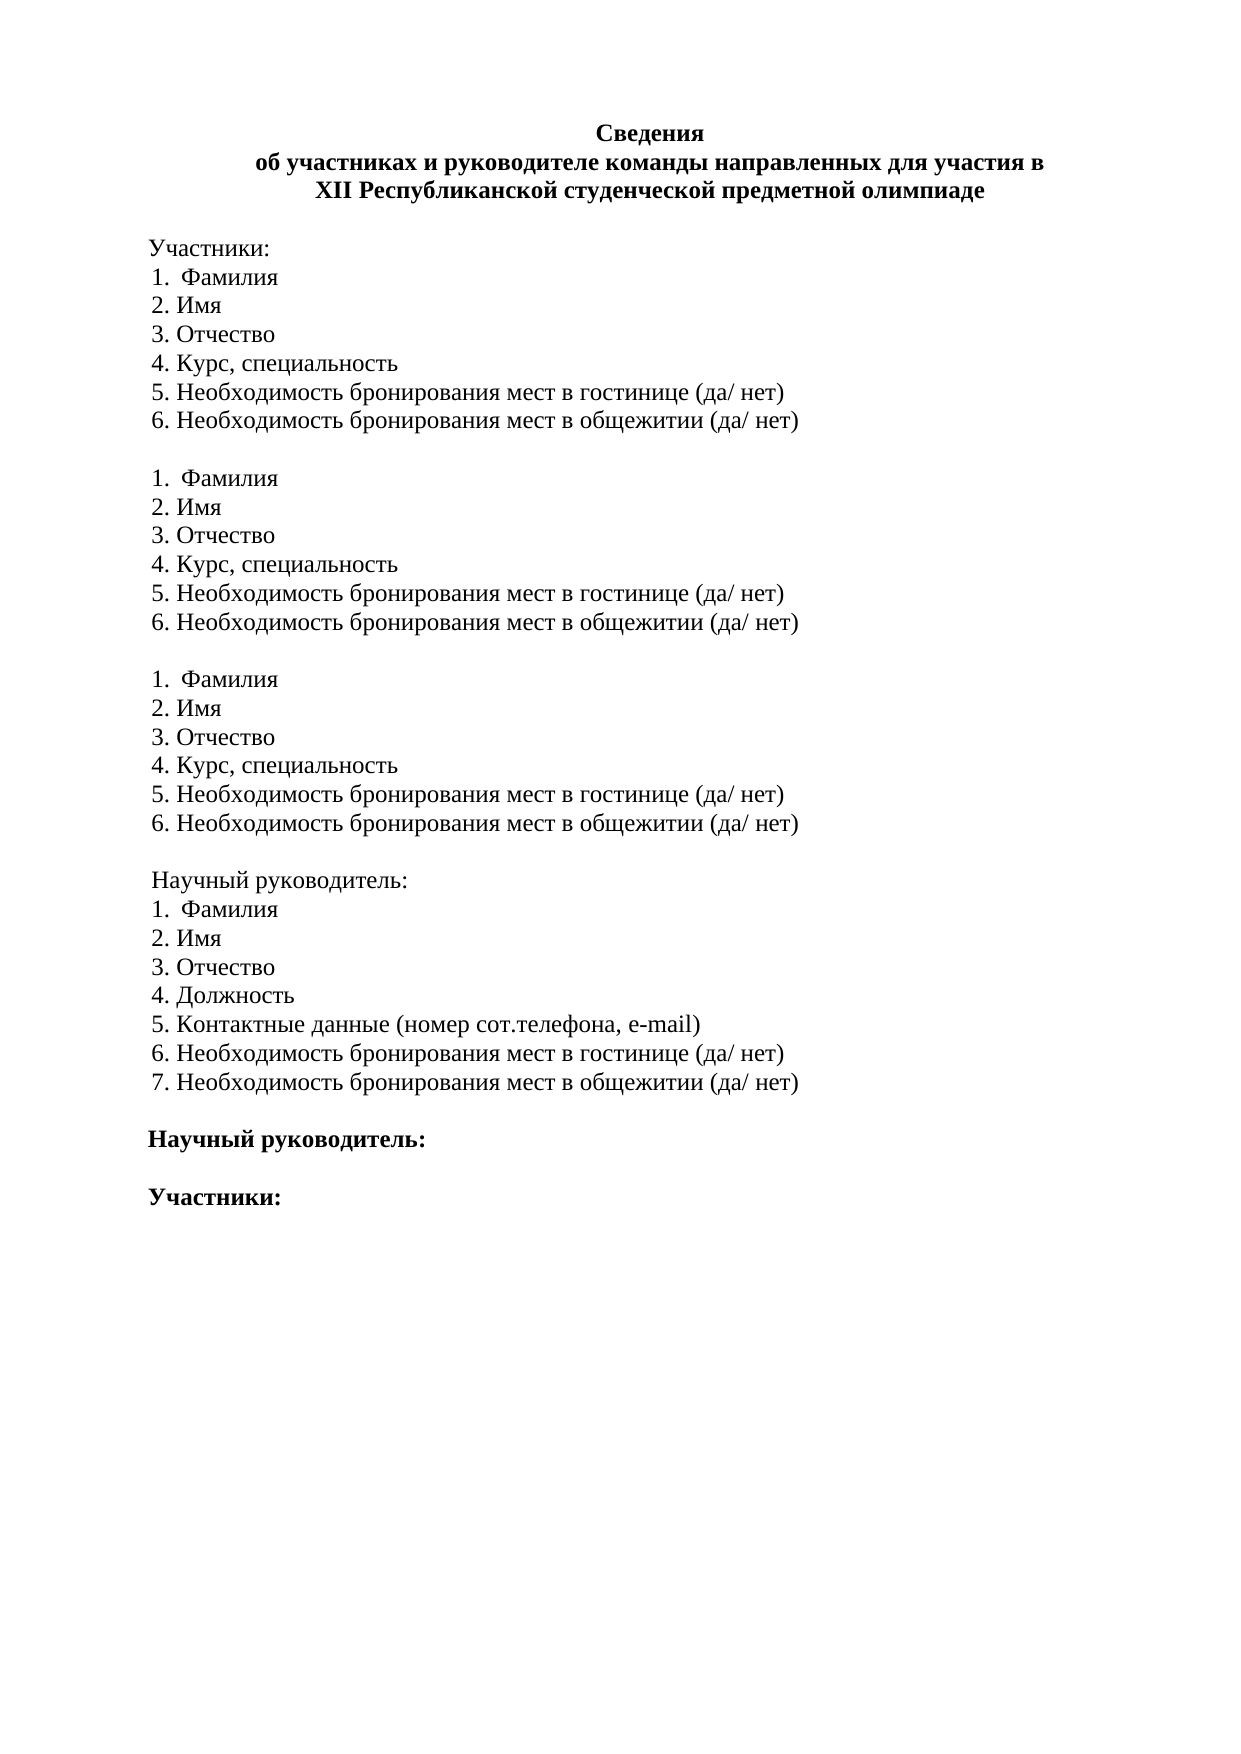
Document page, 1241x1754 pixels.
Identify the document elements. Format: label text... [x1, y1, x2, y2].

text 3. Отчество [151, 319, 1152, 348]
text 6. Необходимость бронирования мест в общежитии (да/ нет) [151, 406, 1152, 434]
list Фамилия [151, 664, 1152, 693]
text 4. Курс, специальность [151, 751, 1152, 779]
text 5. Контактные данные (номер сот.телефона, e-mail) [151, 1009, 1152, 1038]
text Научный руководитель: [148, 1124, 1152, 1153]
text XIІ Республиканской студенческой предметной олимпиаде [148, 176, 1152, 204]
text 2. Имя [151, 291, 1152, 319]
text Научный руководитель: [151, 866, 1152, 894]
text 4. Должность [151, 981, 1152, 1009]
text об участниках и руководителе команды направленных для участия в [148, 147, 1152, 176]
text 4. Курс, специальность [151, 549, 1152, 578]
list Фамилия [151, 262, 1152, 291]
text 2. Имя [151, 492, 1152, 521]
text 6. Необходимость бронирования мест в общежитии (да/ нет) [151, 607, 1152, 636]
text 5. Необходимость бронирования мест в гостинице (да/ нет) [151, 779, 1152, 808]
text 2. Имя [151, 693, 1152, 722]
text 5. Необходимость бронирования мест в гостинице (да/ нет) [151, 578, 1152, 607]
list Фамилия [151, 463, 1152, 492]
text 7. Необходимость бронирования мест в общежитии (да/ нет) [151, 1067, 1152, 1096]
text 3. Отчество [151, 521, 1152, 549]
text 3. Отчество [151, 722, 1152, 751]
text 2. Имя [151, 923, 1152, 952]
text 5. Необходимость бронирования мест в гостинице (да/ нет) [151, 377, 1152, 406]
text Сведения [148, 118, 1152, 147]
text 4. Курс, специальность [151, 348, 1152, 377]
text 6. Необходимость бронирования мест в общежитии (да/ нет) [151, 808, 1152, 837]
text Участники: [148, 233, 1152, 262]
text 3. Отчество [151, 952, 1152, 981]
text Участники: [148, 1182, 1152, 1211]
list Фамилия [151, 894, 1152, 923]
text 6. Необходимость бронирования мест в гостинице (да/ нет) [151, 1038, 1152, 1067]
